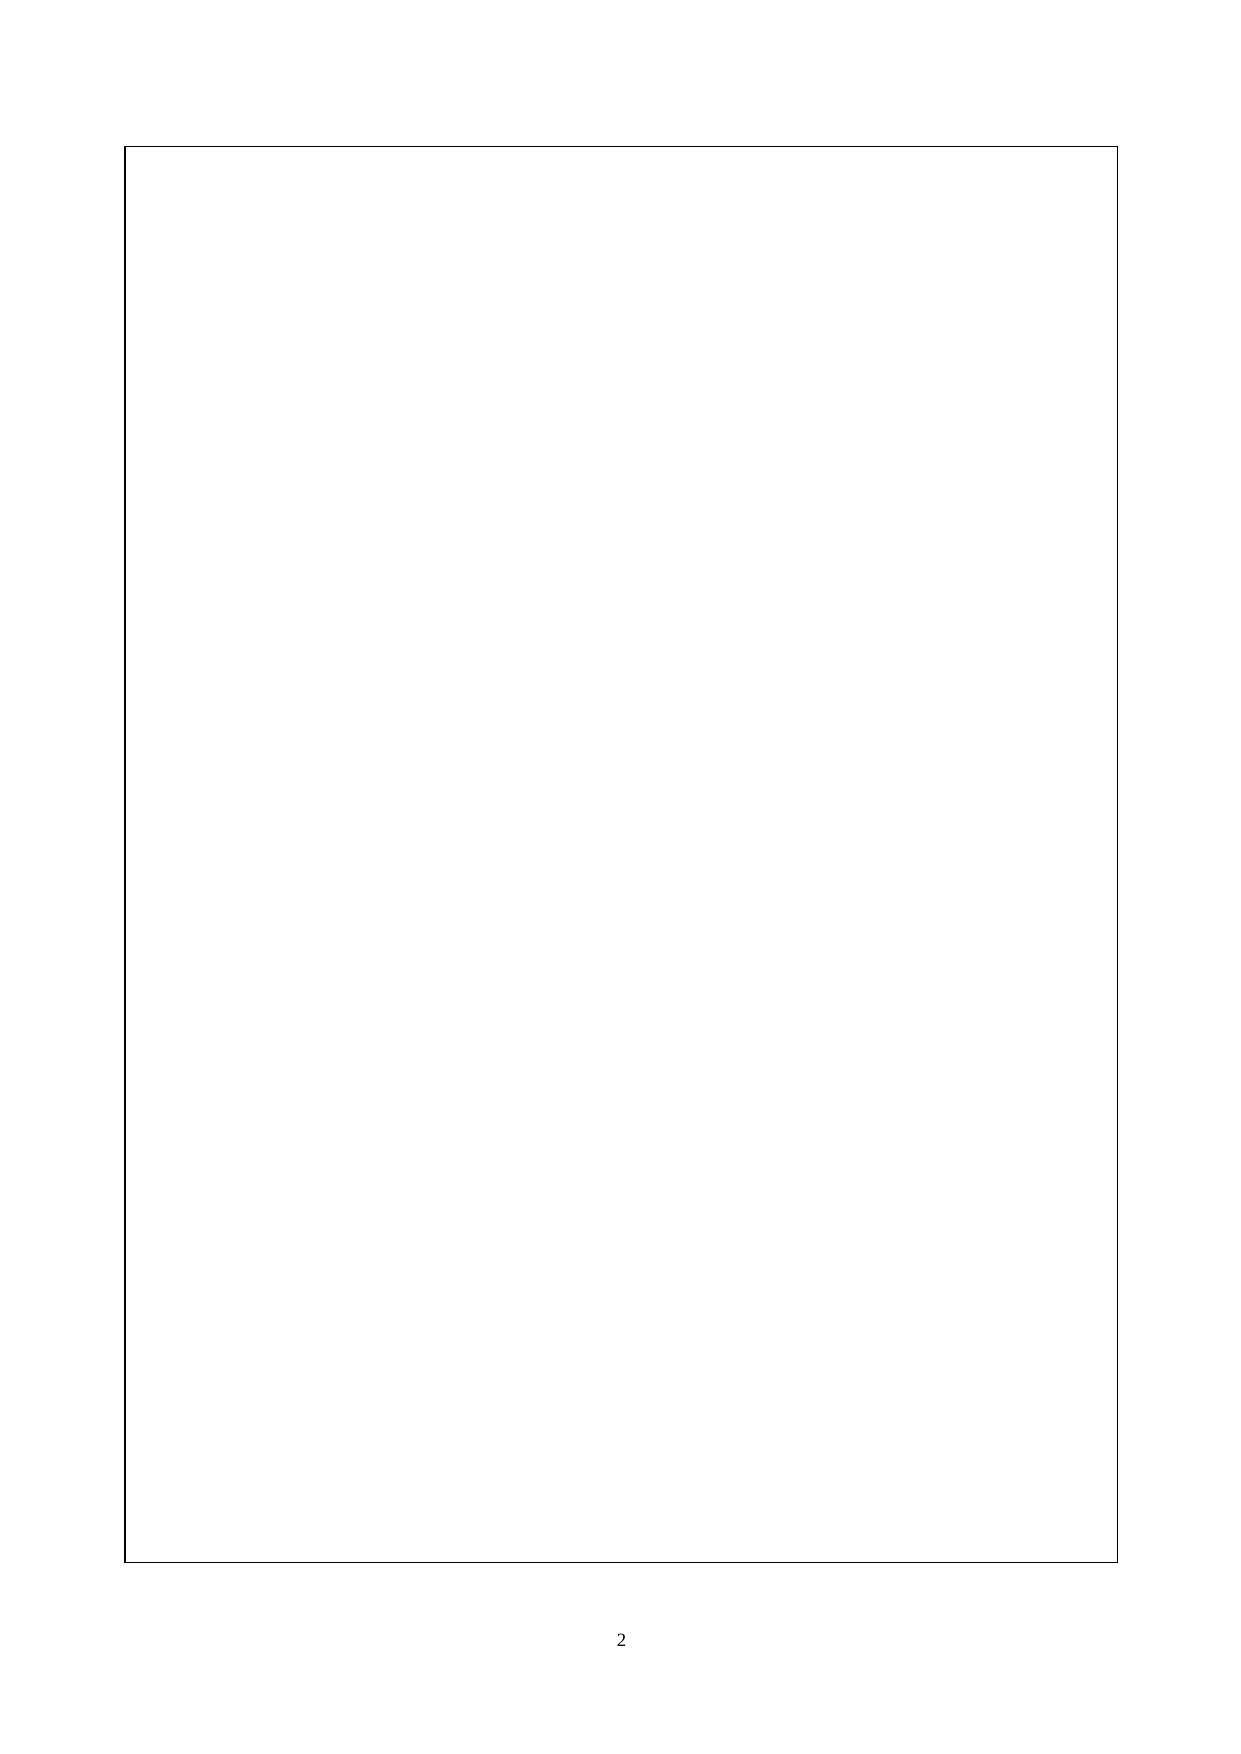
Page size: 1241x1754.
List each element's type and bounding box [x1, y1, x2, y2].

table_cell [126, 147, 1117, 1562]
